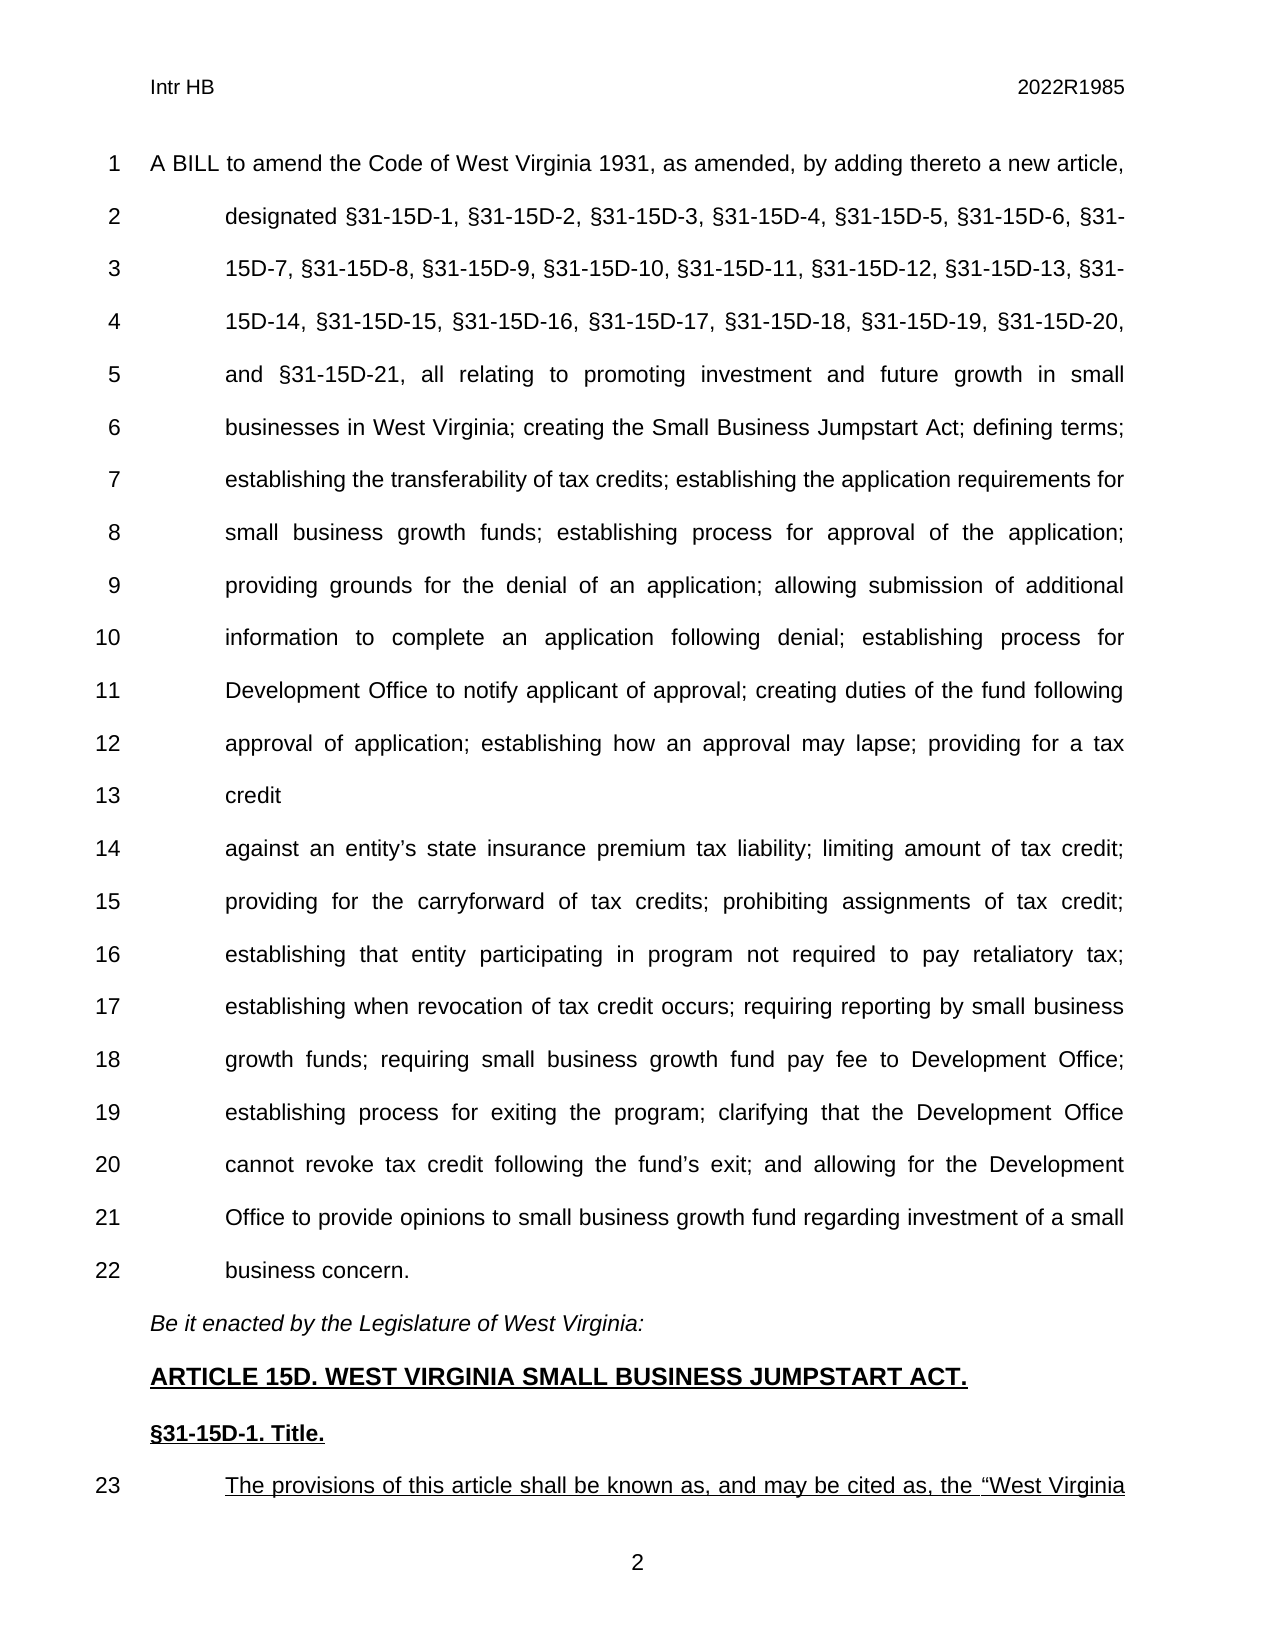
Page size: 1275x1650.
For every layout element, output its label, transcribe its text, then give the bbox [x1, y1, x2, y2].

subtitle §31-15D-1. Title. [150, 1420, 1125, 1446]
title A BILL to amend the Code of West Virginia 1931, as amended, by adding thereto a new article, designated §31-15D-1, §31-15D-2, §31-15D-3, §31-15D-4, §31-15D-5, §31-15D-6, §31-15D-7, §31-15D-8, §31-15D-9, §31-15D-10, §31-15D-11, §31-15D-12, §31-15D-13, §31-15D-14, §31-15D-15, §31-15D-16, §31-15D-17, §31-15D-18, §31-15D-19, §31-15D-20, and §31-15D-21, all relating to promoting investment and future growth in small businesses in West Virginia; creating the Small Business Jumpstart Act; defining terms; establishing the transferability of tax credits; establishing the application requirements for small business growth funds; establishing process for approval of the application; providing grounds for the denial of an application; allowing submission of additional information to complete an application following denial; establishing process for Development Office to notify applicant of approval; creating duties of the fund following approval of application; establishing how an approval may lapse; providing for a tax credit against an entity’s state insurance premium tax liability; limiting amount of tax credit; providing for the carryforward of tax credits; prohibiting assignments of tax credit; establishing that entity participating in program not required to pay retaliatory tax; establishing when revocation of tax credit occurs; requiring reporting by small business growth funds; requiring small business growth fund pay fee to Development Office; establishing process for exiting the program; clarifying that the Development Office cannot revoke tax credit following the fund’s exit; and allowing for the Development Office to provide opinions to small business growth fund regarding investment of a small business concern. [150, 150, 1125, 1283]
subtitle ARTICLE 15D. WEST VIRGINIA SMALL BUSINESS JUMPSTART ACT. [150, 1362, 1125, 1391]
text Be it enacted by the Legislature of West Virginia: [150, 1309, 1125, 1336]
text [150, 1472, 1125, 1499]
